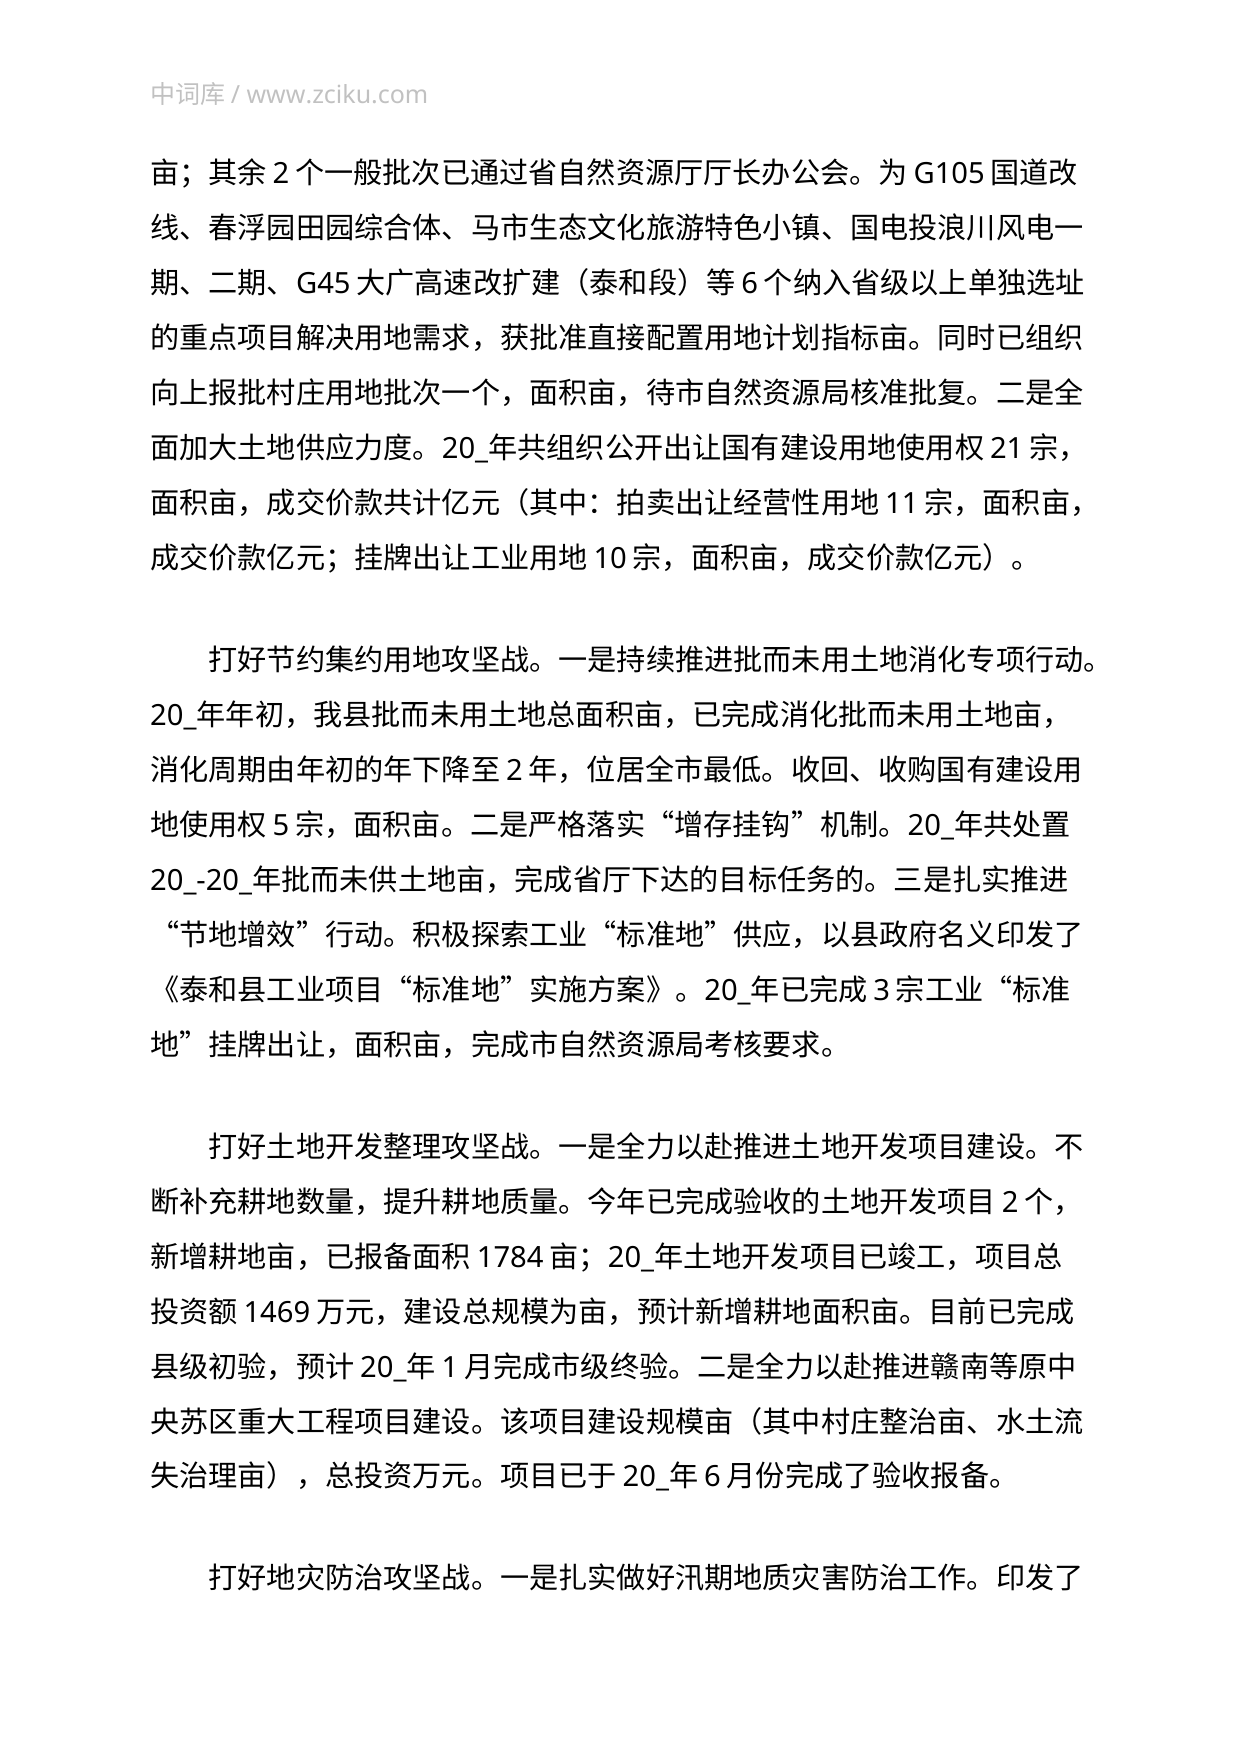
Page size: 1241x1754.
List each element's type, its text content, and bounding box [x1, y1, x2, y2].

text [150, 1555, 1090, 1597]
text 打好土地开发整理攻坚战。一是全力以赴推进土地开发项目建设。不断补充耕地数量，提升耕地质量。今年已完成验收的土地开发项目2个，新增耕地亩，已报备面积1784亩；20_年土地开发项目已竣工，项目总投资额1469万元，建设总规模为亩，预计新增耕地面积亩。目前已完成县级初验，预计20_年1月完成市级终验。二是全力以赴推进赣南等原中央苏区重大工程项目建设。该项目建设规模亩（其中村庄整治亩、水土流失治理亩），总投资万元。项目已于20_年6月份完成了验收报备。 [150, 1123, 1090, 1495]
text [150, 150, 1090, 577]
text 打好节约集约用地攻坚战。一是持续推进批而未用土地消化专项行动。20_年年初，我县批而未用土地总面积亩，已完成消化批而未用土地亩，消化周期由年初的年下降至2年，位居全市最低。收回、收购国有建设用地使用权5宗，面积亩。二是严格落实“增存挂钩”机制。20_年共处置20_-20_年批而未供土地亩，完成省厅下达的目标任务的。三是扎实推进“节地增效”行动。积极探索工业“标准地”供应，以县政府名义印发了《泰和县工业项目“标准地”实施方案》。20_年已完成3宗工业“标准地”挂牌出让，面积亩，完成市自然资源局考核要求。 [150, 637, 1090, 1064]
